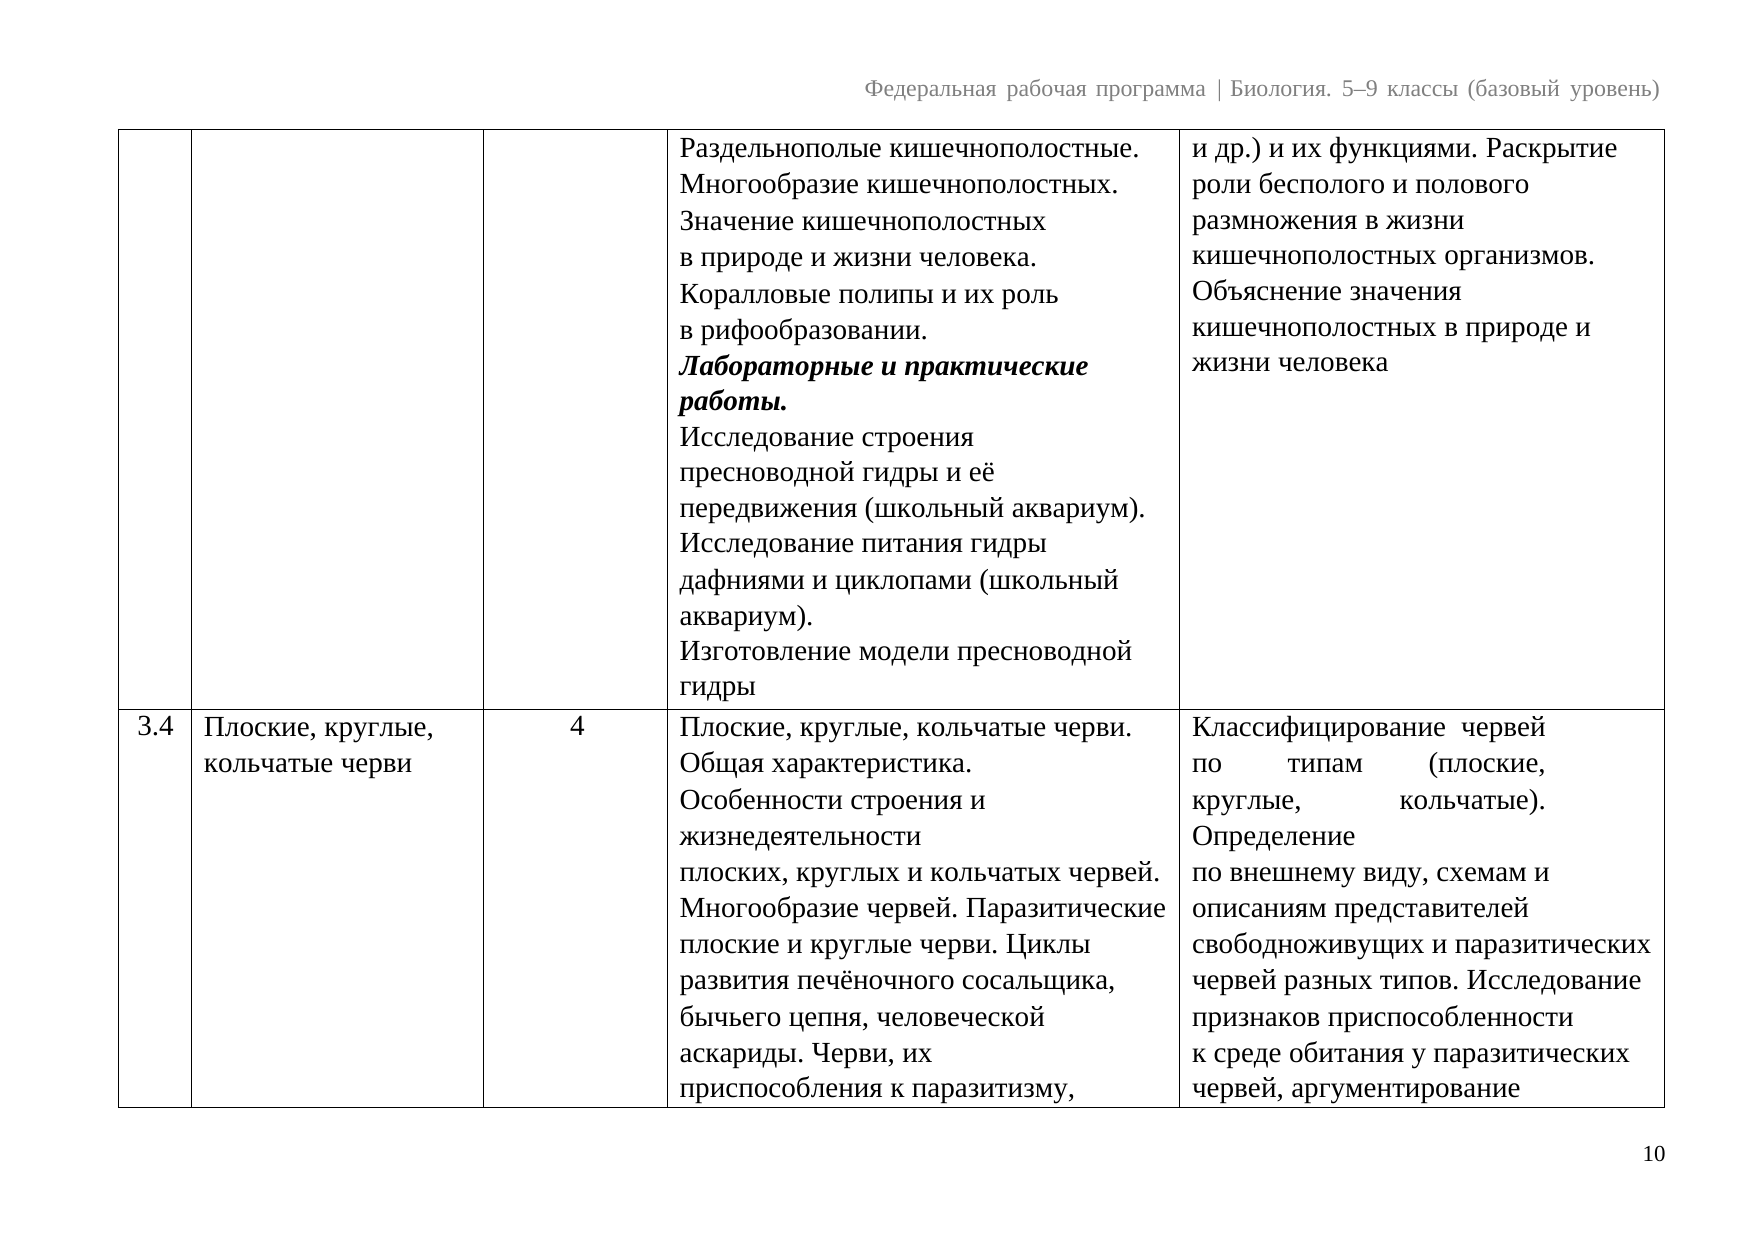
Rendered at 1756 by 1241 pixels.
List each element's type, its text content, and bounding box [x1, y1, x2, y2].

table_cell 4 [484, 710, 667, 1107]
table_cell 3.4 [119, 710, 191, 1107]
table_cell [668, 710, 1179, 1107]
table_header [484, 130, 667, 708]
table_header [192, 130, 483, 708]
table_header Раздельнополые кишечнополостные. Многообразие кишечнополостных. Значение кишечнополостных в природе и жизни человека. Коралловые полипы и их роль в рифообразовании. Лабораторные и практические работы. Исследование строения пресноводной гидры и её передвижения (школьный аквариум). Исследование питания гидры дафниями и циклопами (школьный аквариум). Изготовление модели пресноводной гидры [668, 130, 1179, 708]
table_header и др.) и их функциями. Раскрытие роли бесполого и полового размножения в жизни кишечнополостных организмов. Объяснение значения кишечнополостных в природе и жизни человека [1180, 130, 1664, 708]
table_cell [1180, 710, 1664, 1107]
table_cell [192, 710, 483, 1107]
table_header [119, 130, 191, 708]
